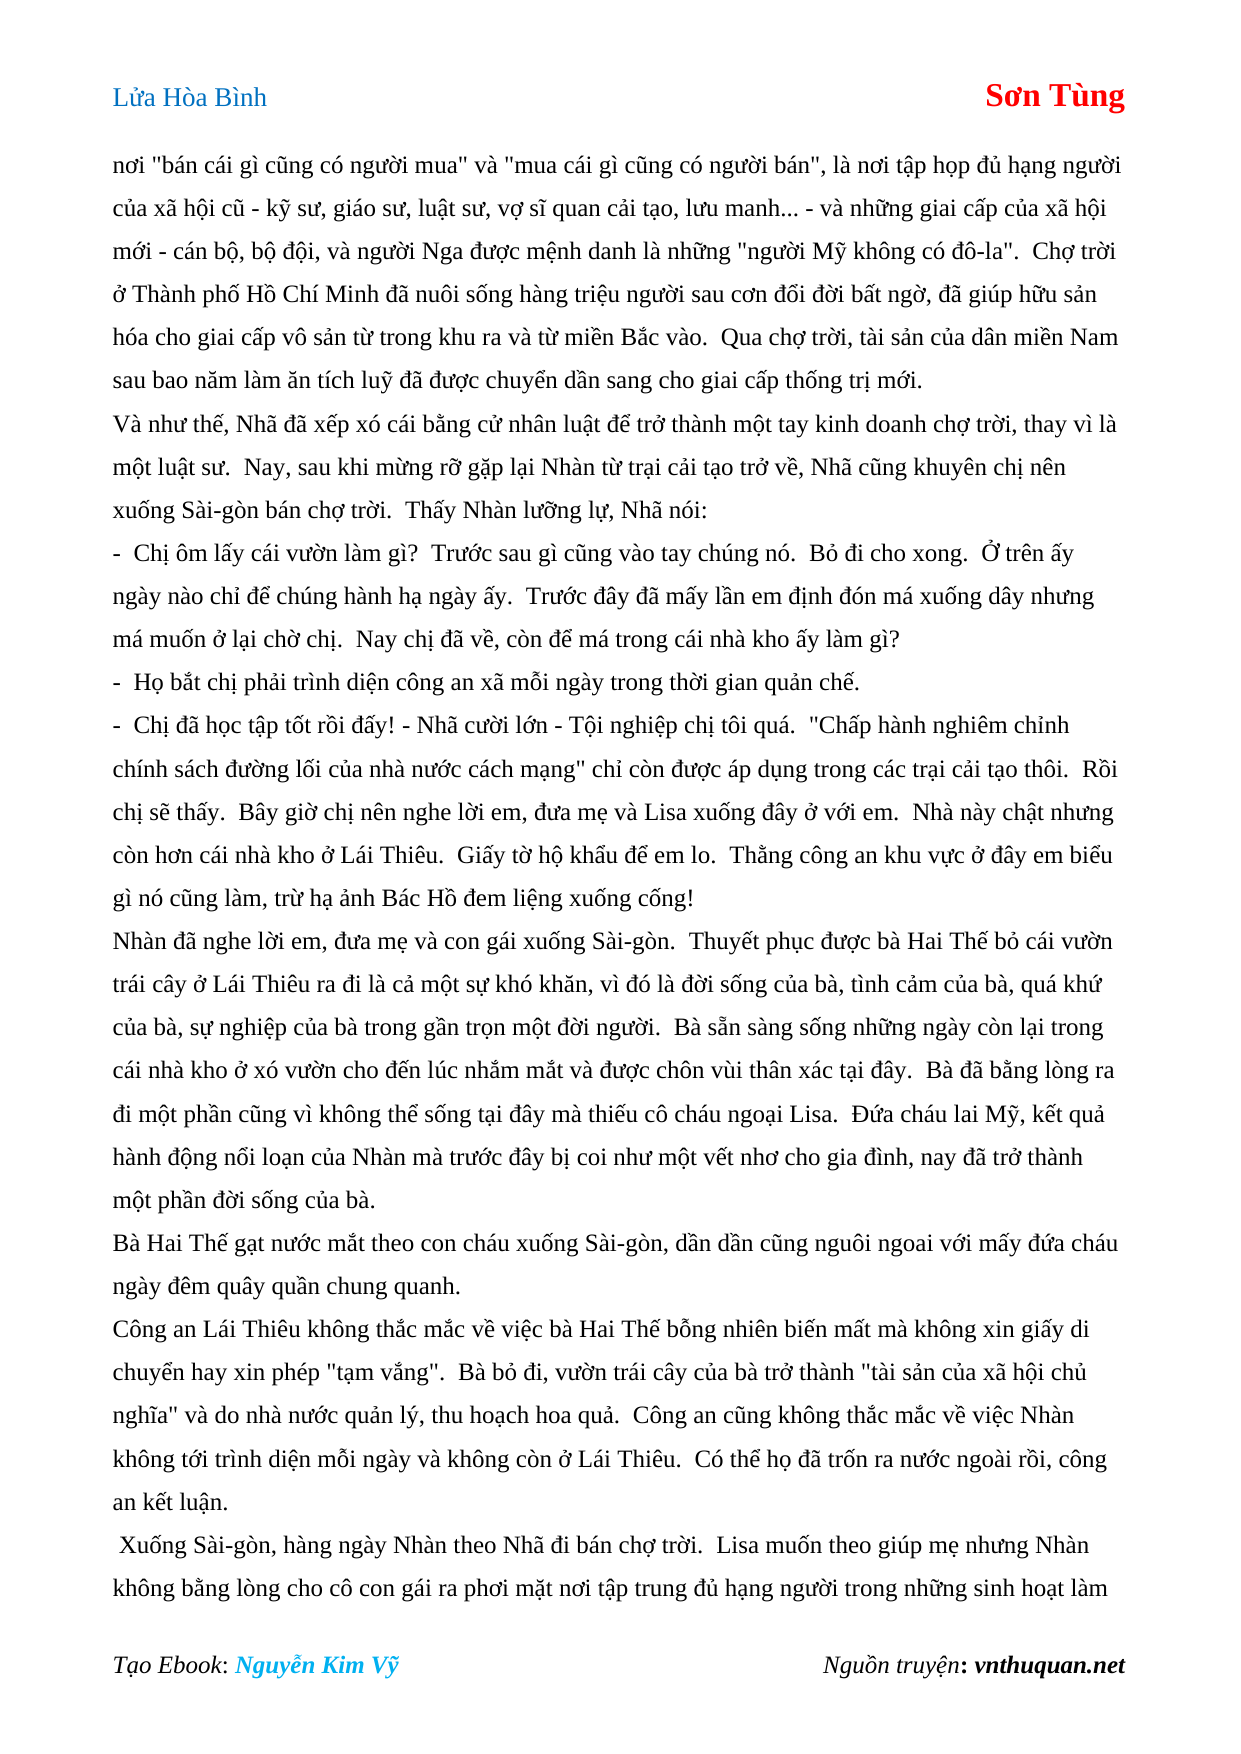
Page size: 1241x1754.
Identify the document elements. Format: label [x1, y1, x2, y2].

text [112, 150, 1128, 1602]
